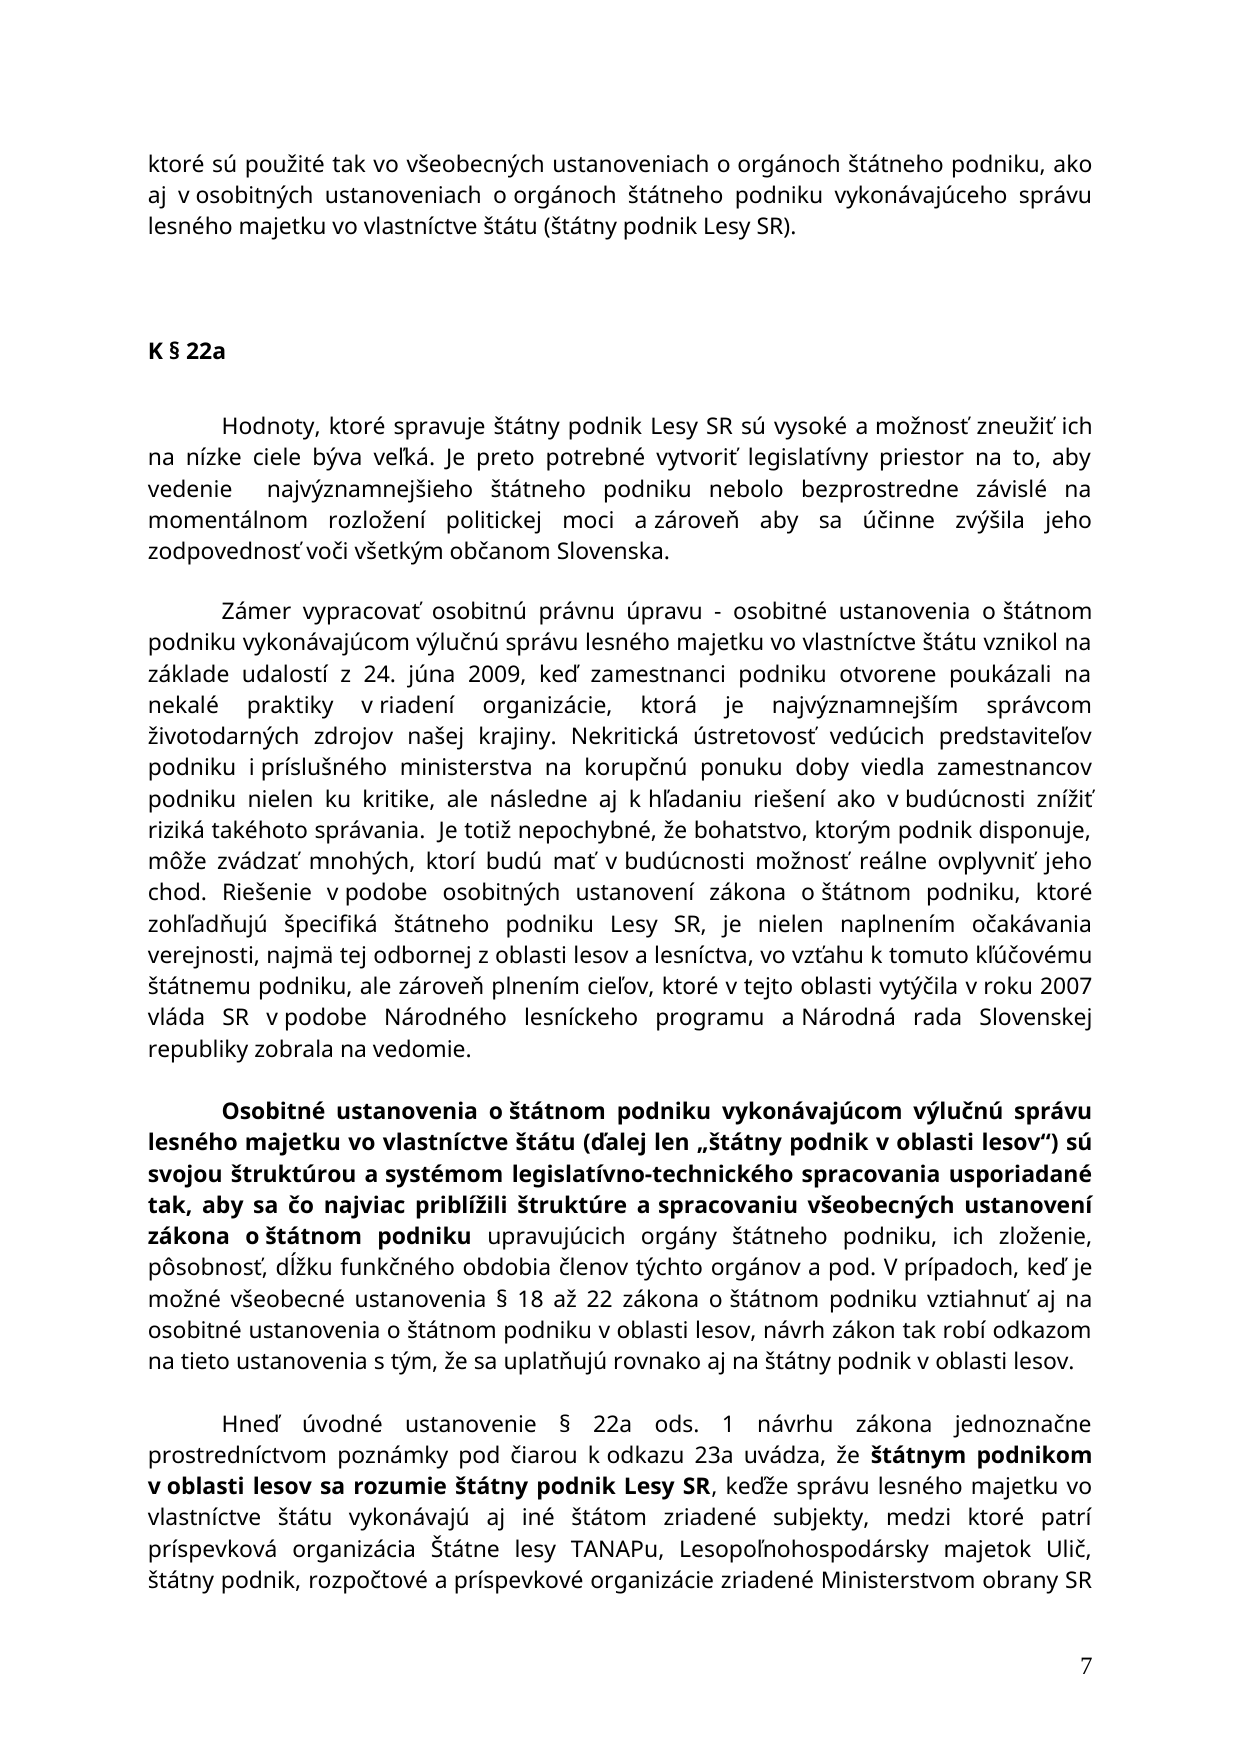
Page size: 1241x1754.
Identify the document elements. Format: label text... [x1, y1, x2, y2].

text Hodnoty, ktoré spravuje štátny podnik Lesy SR sú vysoké a možnosť zneužiť ich na nízke ciele býva veľká. Je preto potrebné vytvoriť legislatívny priestor na to, aby vedenie najvýznamnejšieho štátneho podniku nebolo bezprostredne závislé na momentálnom rozložení politickej moci a zároveň aby sa účinne zvýšila jeho zodpovednosť voči všetkým občanom Slovenska. [148, 410, 1093, 566]
text K § 22a [148, 335, 1093, 366]
text Osobitné ustanovenia o štátnom podniku vykonávajúcom výlučnú správu lesného majetku vo vlastníctve štátu (ďalej len „štátny podnik v oblasti lesov“) sú svojou štruktúrou a systémom legislatívno-technického spracovania usporiadané tak, aby sa čo najviac priblížili štruktúre a spracovaniu všeobecných ustanovení zákona o štátnom podniku upravujúcich orgány štátneho podniku, ich zloženie, pôsobnosť, dĺžku funkčného obdobia členov týchto orgánov a pod. V prípadoch, keď je možné všeobecné ustanovenia § 18 až 22 zákona o štátnom podniku vztiahnuť aj na osobitné ustanovenia o štátnom podniku v oblasti lesov, návrh zákon tak robí odkazom na tieto ustanovenia s tým, že sa uplatňujú rovnako aj na štátny podnik v oblasti lesov. [148, 1095, 1093, 1376]
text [148, 148, 1093, 241]
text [148, 1408, 1093, 1595]
text Zámer vypracovať osobitnú právnu úpravu - osobitné ustanovenia o štátnom podniku vykonávajúcom výlučnú správu lesného majetku vo vlastníctve štátu vznikol na základe udalostí z 24. júna 2009, keď zamestnanci podniku otvorene poukázali na nekalé praktiky v riadení organizácie, ktorá je najvýznamnejším správcom životodarných zdrojov našej krajiny. Nekritická ústretovosť vedúcich predstaviteľov podniku i príslušného ministerstva na korupčnú ponuku doby viedla zamestnancov podniku nielen ku kritike, ale následne aj k hľadaniu riešení ako v budúcnosti znížiť riziká takéhoto správania. Je totiž nepochybné, že bohatstvo, ktorým podnik disponuje, môže zvádzať mnohých, ktorí budú mať v budúcnosti možnosť reálne ovplyvniť jeho chod. Riešenie v podobe osobitných ustanovení zákona o štátnom podniku, ktoré zohľadňujú špecifiká štátneho podniku Lesy SR, je nielen naplnením očakávania verejnosti, najmä tej odbornej z oblasti lesov a lesníctva, vo vzťahu k tomuto kľúčovému štátnemu podniku, ale zároveň plnením cieľov, ktoré v tejto oblasti vytýčila v roku 2007 vláda SR v podobe Národného lesníckeho programu a Národná rada Slovenskej republiky zobrala na vedomie. [148, 595, 1093, 1064]
